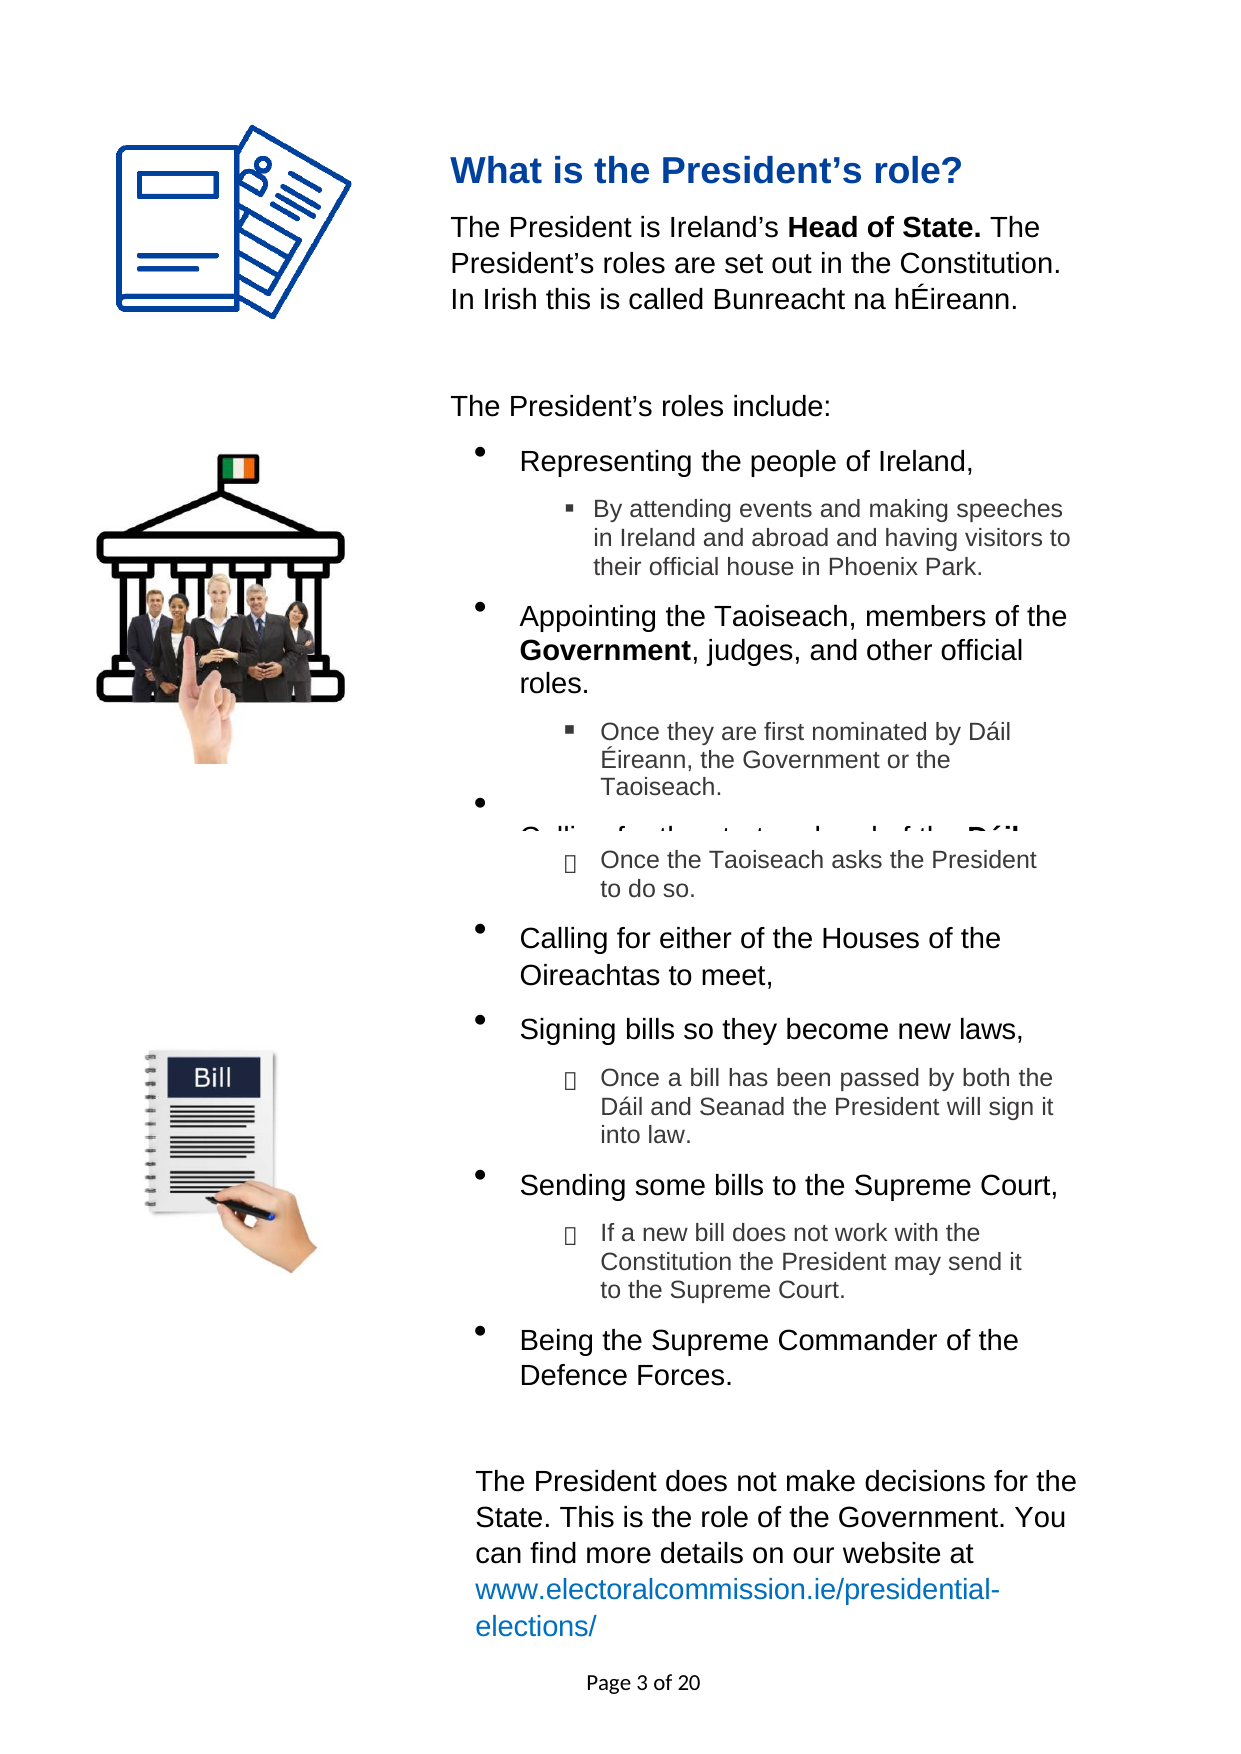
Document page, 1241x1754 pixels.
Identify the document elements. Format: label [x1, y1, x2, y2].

picture [96, 449, 345, 764]
picture [116, 124, 352, 319]
picture [142, 1045, 323, 1275]
